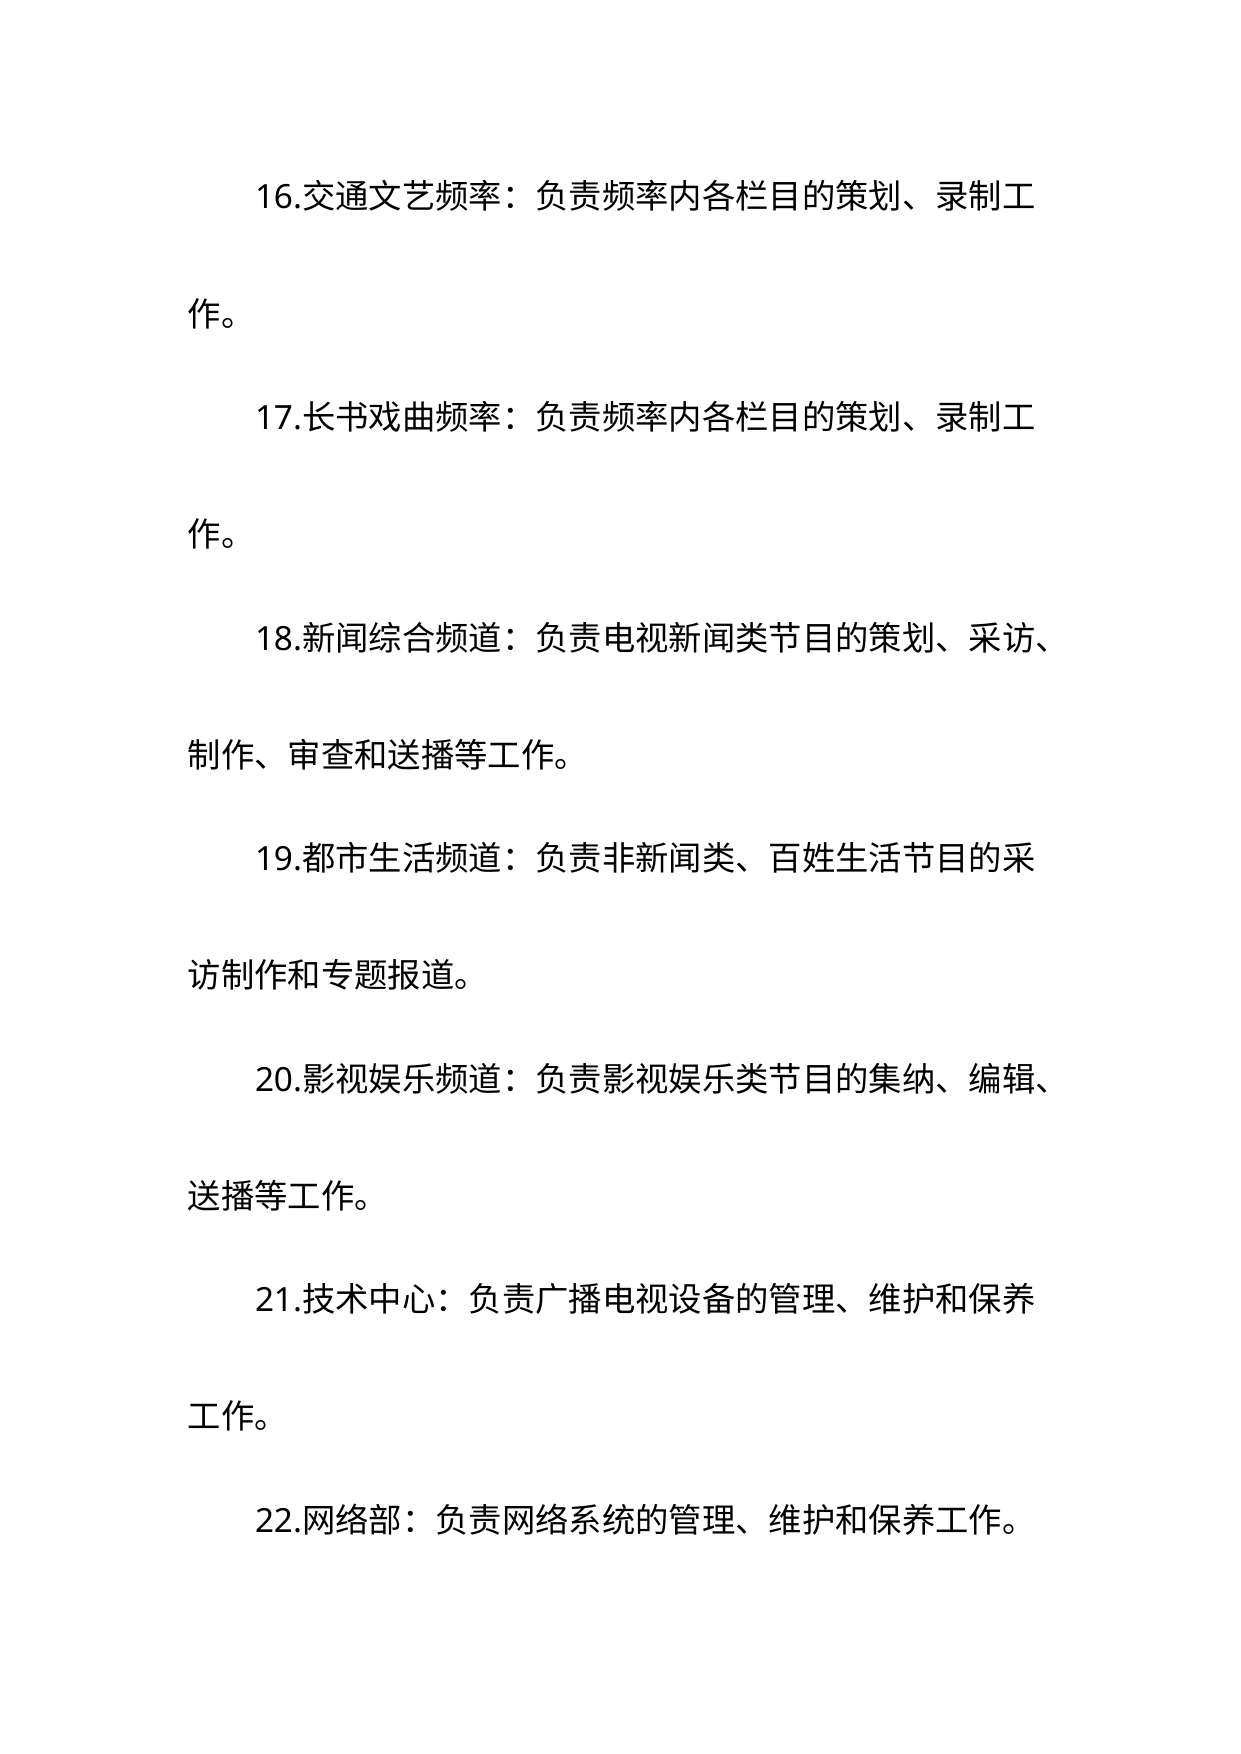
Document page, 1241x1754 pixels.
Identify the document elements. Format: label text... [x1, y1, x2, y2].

text 22.网络部：负责网络系统的管理、维护和保养工作。 [187, 1485, 1053, 1550]
text 16.交通文艺频率：负责频率内各栏目的策划、录制工作。 [187, 162, 1053, 344]
text 19.都市生活频道：负责非新闻类、百姓生活节目的采访制作和专题报道。 [187, 823, 1053, 1006]
text 17.长书戏曲频率：负责频率内各栏目的策划、录制工作。 [187, 382, 1053, 564]
text 20.影视娱乐频道：负责影视娱乐类节目的集纳、编辑、送播等工作。 [187, 1044, 1053, 1226]
text 21.技术中心：负责广播电视设备的管理、维护和保养工作。 [187, 1264, 1053, 1447]
text 18.新闻综合频道：负责电视新闻类节目的策划、采访、制作、审查和送播等工作。 [187, 603, 1053, 785]
